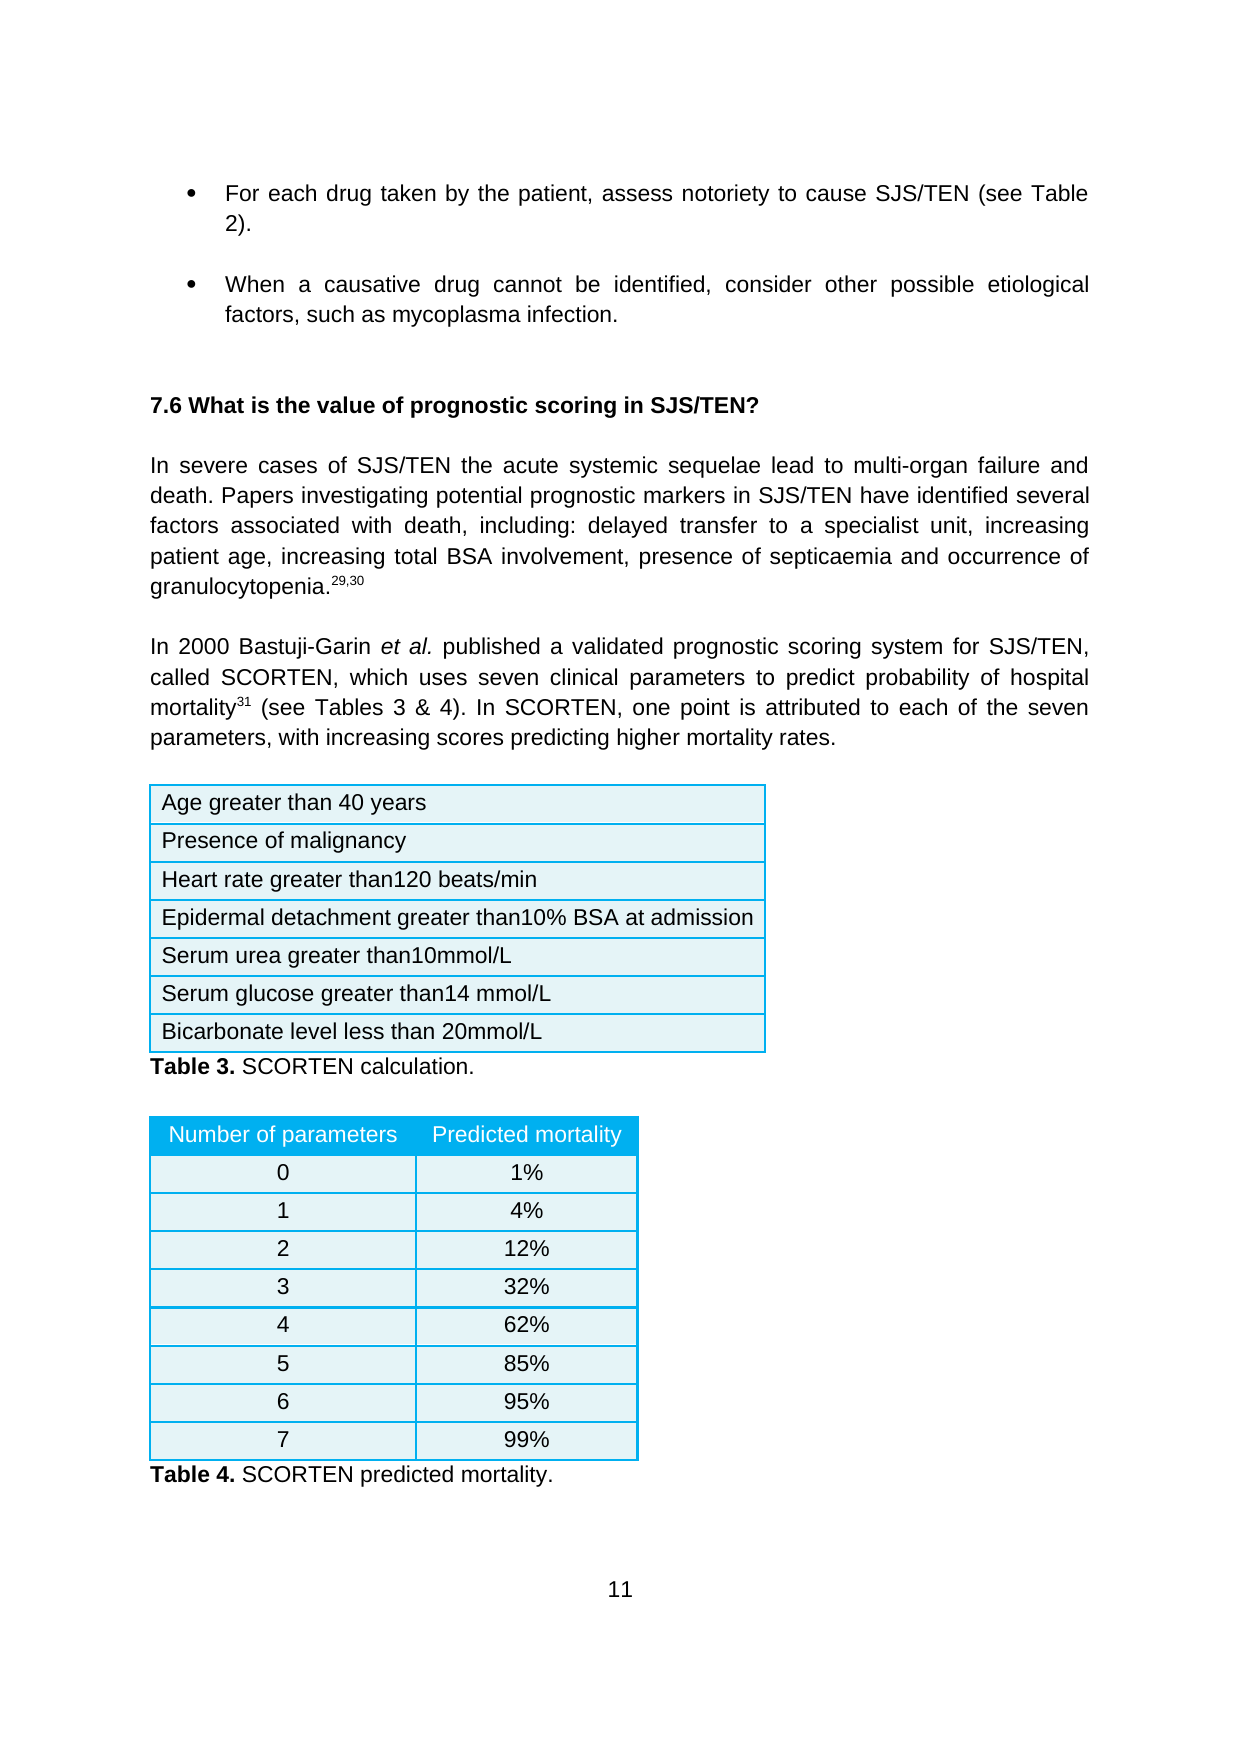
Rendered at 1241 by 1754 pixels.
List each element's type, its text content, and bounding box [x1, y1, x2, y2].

table_cell Presence of malignancy [151, 825, 764, 861]
table_cell 0 [151, 1156, 415, 1192]
table_cell 4% [417, 1194, 636, 1230]
table_cell 3 [151, 1270, 415, 1306]
table_cell Epidermal detachment greater than10% BSA at admission [151, 901, 764, 937]
table_cell 5 [151, 1347, 415, 1383]
table_cell 7 [151, 1423, 415, 1459]
list For each drug taken by the patient, assess notoriety to cause SJS/TEN (see Table 2). [187, 180, 1090, 237]
table_cell 99% [417, 1423, 636, 1459]
table_cell Bicarbonate level less than 20mmol/L [151, 1015, 764, 1051]
table_cell Heart rate greater than120 beats/min [151, 863, 764, 899]
text 7.6 What is the value of prognostic scoring in SJS/TEN? [150, 392, 1090, 418]
text Table 3. SCORTEN calculation. [150, 1053, 1090, 1080]
table_cell 12% [417, 1232, 636, 1268]
text Table 4. SCORTEN predicted mortality. [150, 1461, 1090, 1487]
table_cell Serum glucose greater than14 mmol/L [151, 977, 764, 1013]
table_cell 1 [151, 1194, 415, 1230]
table_header Age greater than 40 years [151, 786, 764, 822]
table_header Number of parameters [151, 1118, 415, 1154]
text In severe cases of SJS/TEN the acute systemic sequelae lead to multi-organ failure and death. Papers investigating potential prognostic markers in SJS/TEN have identified several factors associated with death, including: delayed transfer to a specialist unit, increasing patient age, increasing total BSA involvement, presence of septicaemia and occurrence of granulocytopenia.29,30 [150, 452, 1090, 599]
table_cell Serum urea greater than10mmol/L [151, 939, 764, 975]
table_cell 62% [417, 1309, 636, 1344]
table_cell 2 [151, 1232, 415, 1268]
table_cell 4 [151, 1309, 415, 1344]
text In 2000 Bastuji-Garin et al. published a validated prognostic scoring system for SJS/TEN, called SCORTEN, which uses seven clinical parameters to predict probability of hospital mortality31 (see Tables 3 & 4). In SCORTEN, one point is attributed to each of the seven parameters, with increasing scores predicting higher mortality rates. [150, 633, 1090, 750]
table_cell 1% [417, 1156, 636, 1192]
list When a causative drug cannot be identified, consider other possible etiological factors, such as mycoplasma infection. [187, 271, 1090, 327]
table_cell 95% [417, 1385, 636, 1421]
table_cell 6 [151, 1385, 415, 1421]
table_header Predicted mortality [417, 1118, 636, 1154]
table_cell 85% [417, 1347, 636, 1383]
table_cell 32% [417, 1270, 636, 1306]
